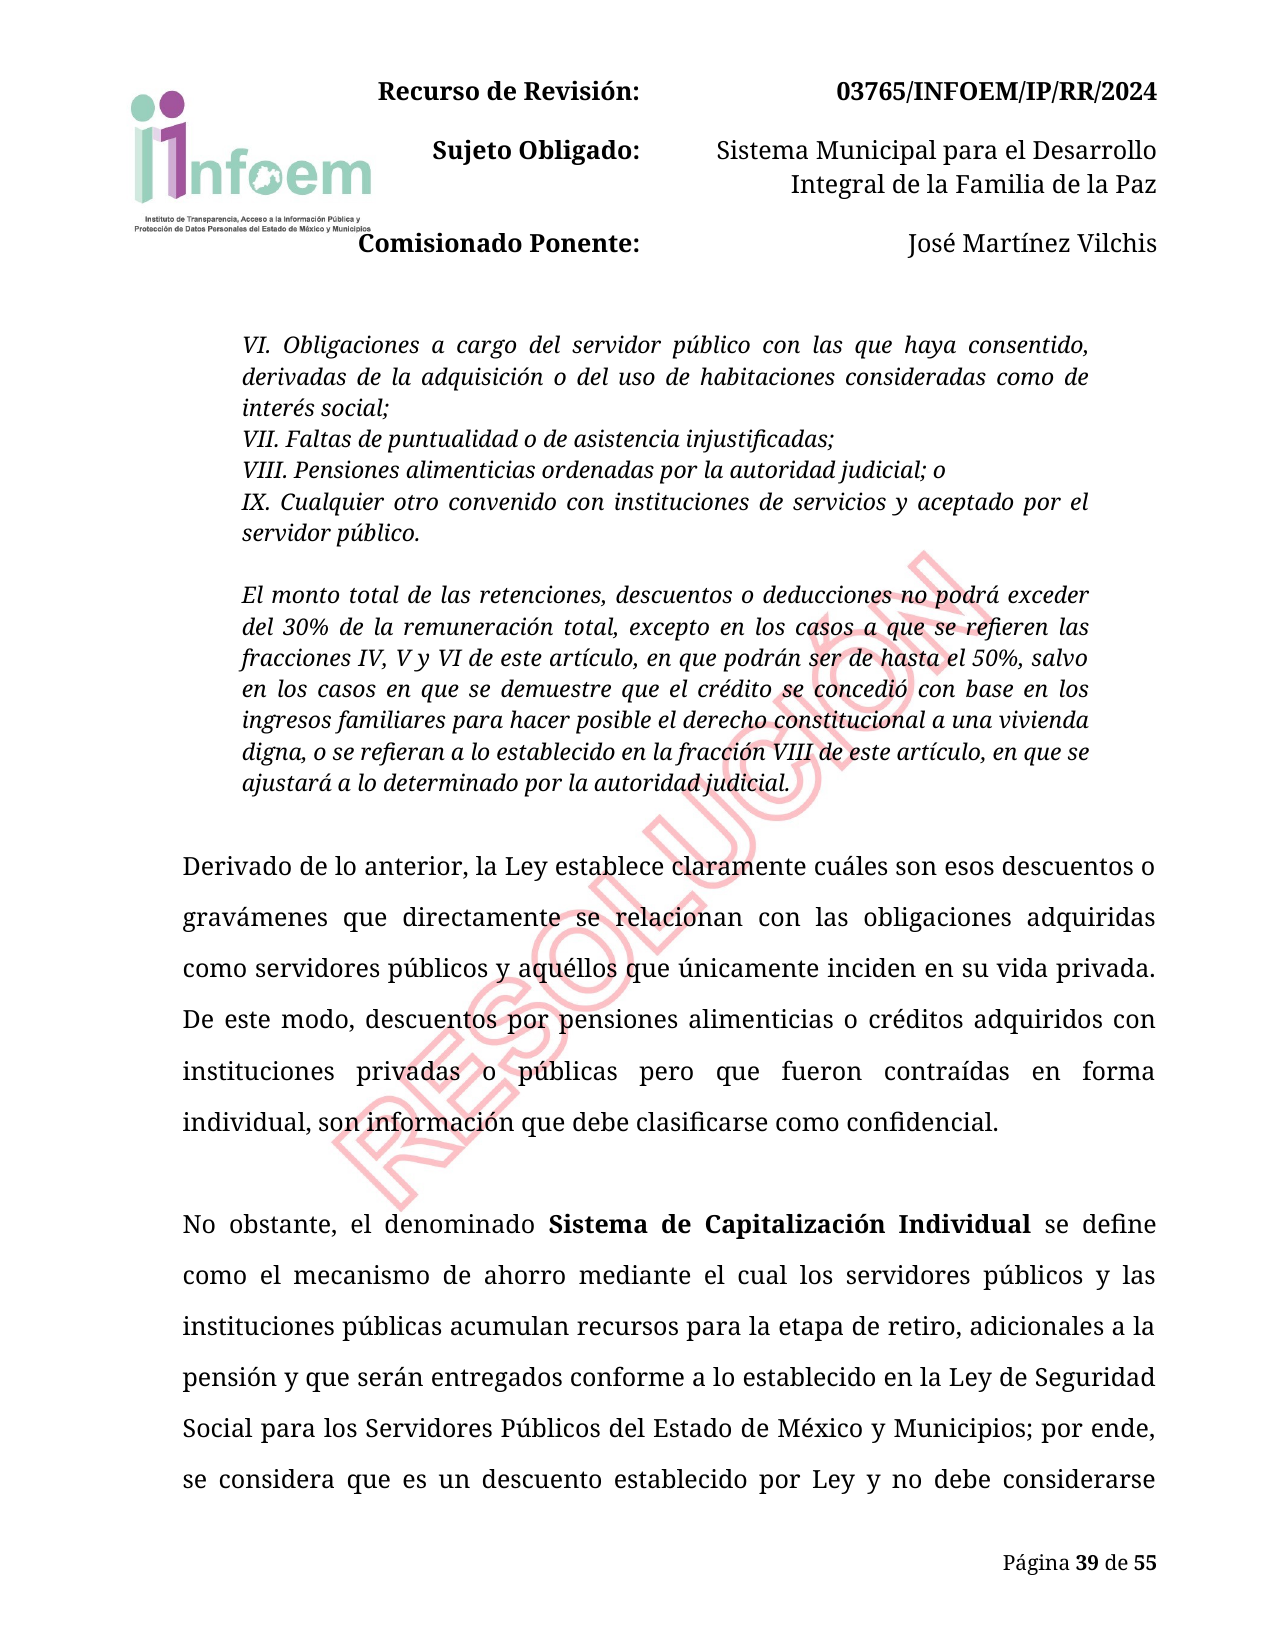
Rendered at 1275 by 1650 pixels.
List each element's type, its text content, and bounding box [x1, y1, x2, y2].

text VII. Faltas de puntualidad o de asistencia injustificadas; [242, 423, 1093, 454]
text Derivado de lo anterior, la Ley establece claramente cuáles son esos descuentos o gravámenes que directamente se relacionan con las obligaciones adquiridas como servidores públicos y aquéllos que únicamente inciden en su vida privada. De este modo, descuentos por pensiones alimenticias o créditos adquiridos con instituciones privadas o públicas pero que fueron contraídas en forma individual, son información que debe clasificarse como confidencial. [182, 849, 1157, 1138]
text El monto total de las retenciones, descuentos o deducciones no podrá exceder del 30% de la remuneración total, excepto en los casos a que se refieren las fracciones IV, V y VI de este artículo, en que podrán ser de hasta el 50%, salvo en los casos en que se demuestre que el crédito se concedió con base en los ingresos familiares para hacer posible el derecho constitucional a una vivienda digna, o se refieran a lo establecido en la fracción VIII de este artículo, en que se ajustará a lo determinado por la autoridad judicial. [242, 579, 1093, 798]
text IX. Cualquier otro convenido con instituciones de servicios y aceptado por el servidor público. [242, 485, 1093, 548]
picture [11, 30, 1275, 1650]
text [182, 1206, 1157, 1496]
text VIII. Pensiones alimenticias ordenadas por la autoridad judicial; o [242, 454, 1093, 485]
text VI. Obligaciones a cargo del servidor público con las que haya consentido, derivadas de la adquisición o del uso de habitaciones consideradas como de interés social; [242, 329, 1093, 423]
